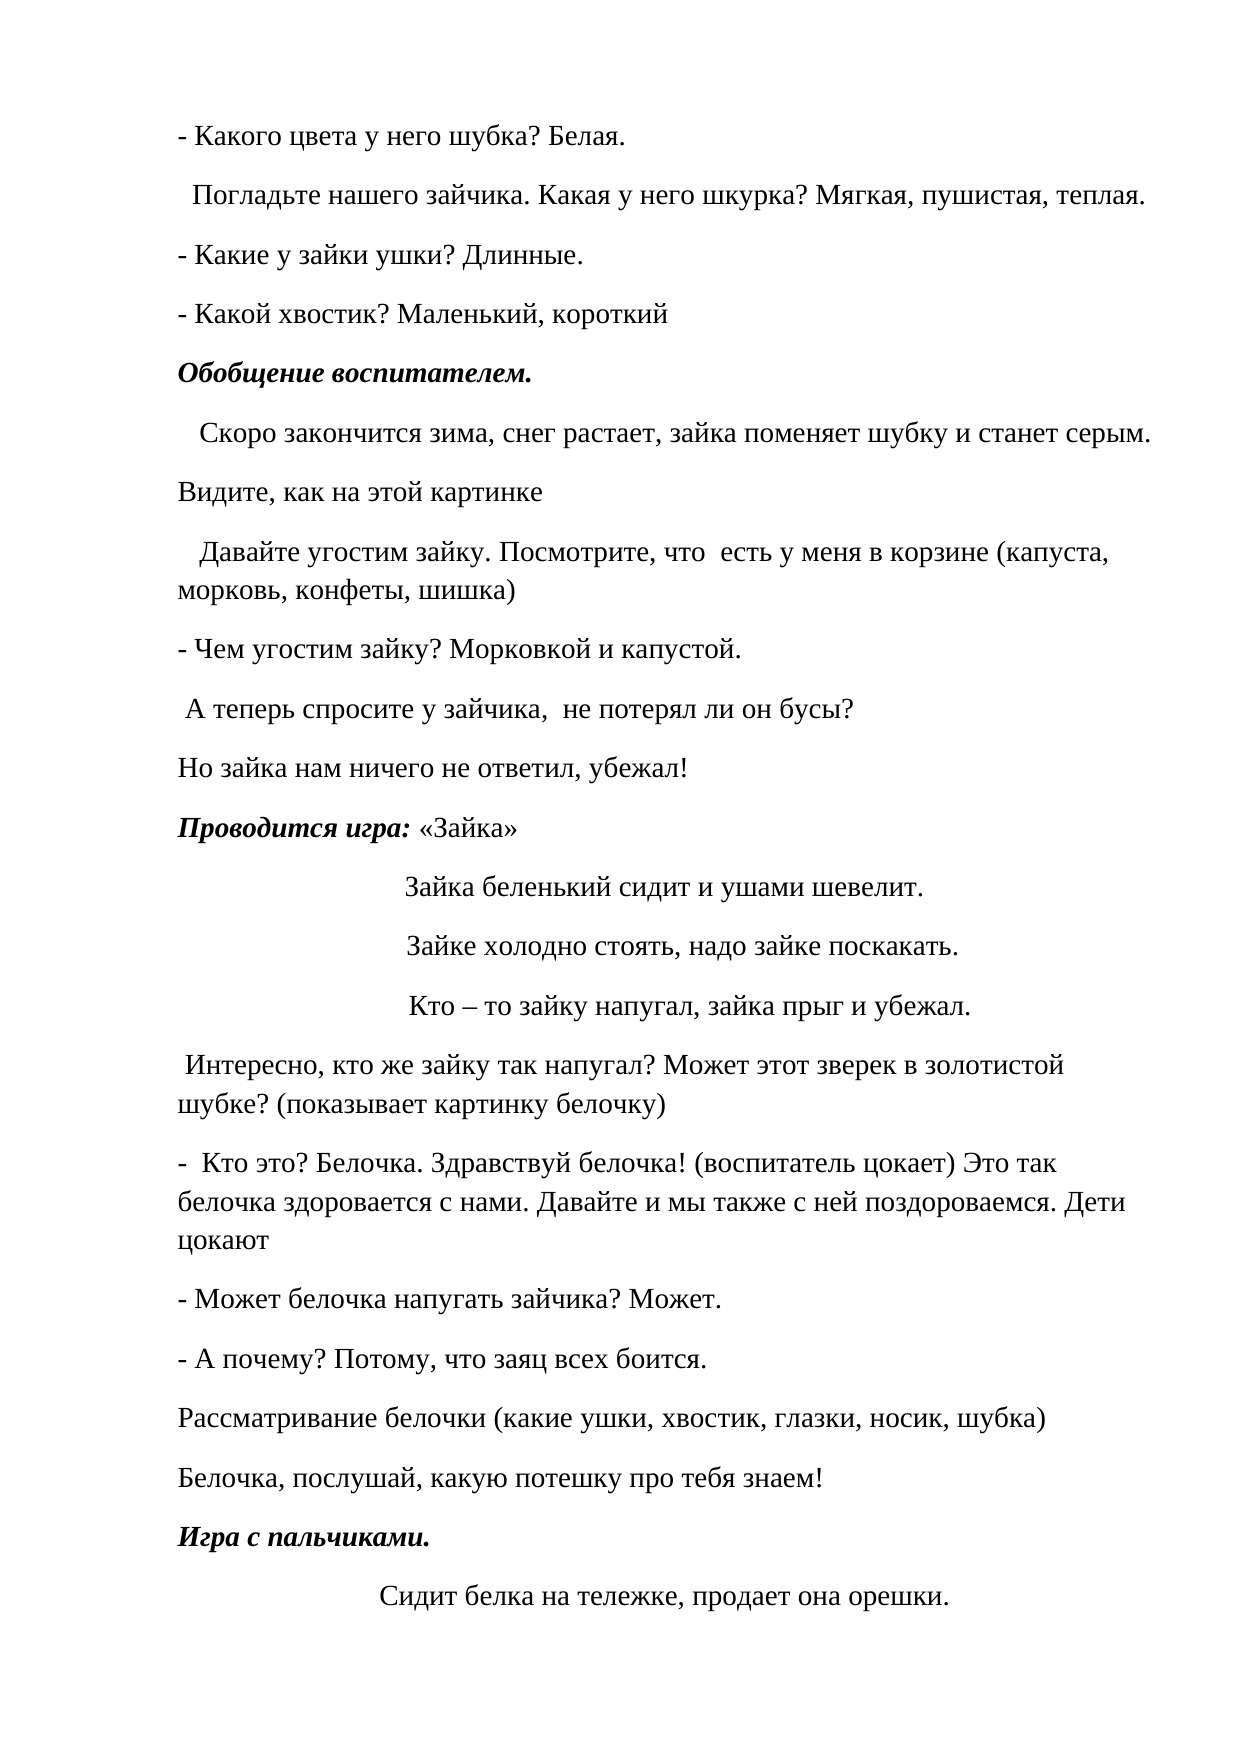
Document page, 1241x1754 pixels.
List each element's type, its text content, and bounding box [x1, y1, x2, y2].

text Белочка, послушай, какую потешку про тебя знаем! [177, 1460, 1152, 1493]
text - Может белочка напугать зайчика? Может. [177, 1282, 1152, 1315]
text Скоро закончится зима, снег растает, зайка поменяет шубку и станет серым. [177, 415, 1152, 448]
text Видите, как на этой картинке [177, 474, 1152, 508]
text - Какого цвета у него шубка? Белая. [177, 118, 1152, 152]
text Проводится игра: «Зайка» [177, 810, 1152, 843]
text Рассматривание белочки (какие ушки, хвостик, глазки, носик, шубка) [177, 1400, 1152, 1434]
text - А почему? Потому, что заяц всех боится. [177, 1341, 1152, 1374]
text Зайке холодно стоять, надо зайке поскакать. [177, 928, 1152, 962]
text - Чем угостим зайку? Морковкой и капустой. [177, 632, 1152, 665]
text Но зайка нам ничего не ответил, убежал! [177, 750, 1152, 784]
text Интересно, кто же зайку так напугал? Может этот зверек в золотистой шубке? (показывает картинку белочку) [177, 1047, 1152, 1119]
text - Какие у зайки ушки? Длинные. [177, 237, 1152, 270]
text Давайте угостим зайку. Посмотрите, что есть у меня в корзине (капуста, морковь, конфеты, шишка) [177, 534, 1152, 606]
text - Кто это? Белочка. Здравствуй белочка! (воспитатель цокает) Это так белочка здоровается с нами. Давайте и мы также с ней поздороваемся. Дети цокают [177, 1145, 1152, 1256]
text А теперь спросите у зайчика, не потерял ли он бусы? [177, 691, 1152, 724]
text Зайка беленький сидит и ушами шевелит. [177, 869, 1152, 903]
text Погладьте нашего зайчика. Какая у него шкурка? Мягкая, пушистая, теплая. [177, 177, 1152, 211]
text Сидит белка на тележке, продает она орешки. [177, 1578, 1152, 1612]
text - Какой хвостик? Маленький, короткий [177, 296, 1152, 330]
text Обобщение воспитателем. [177, 356, 1152, 389]
text Игра с пальчиками. [177, 1519, 1152, 1553]
text Кто – то зайку напугал, зайка прыг и убежал. [177, 988, 1152, 1021]
